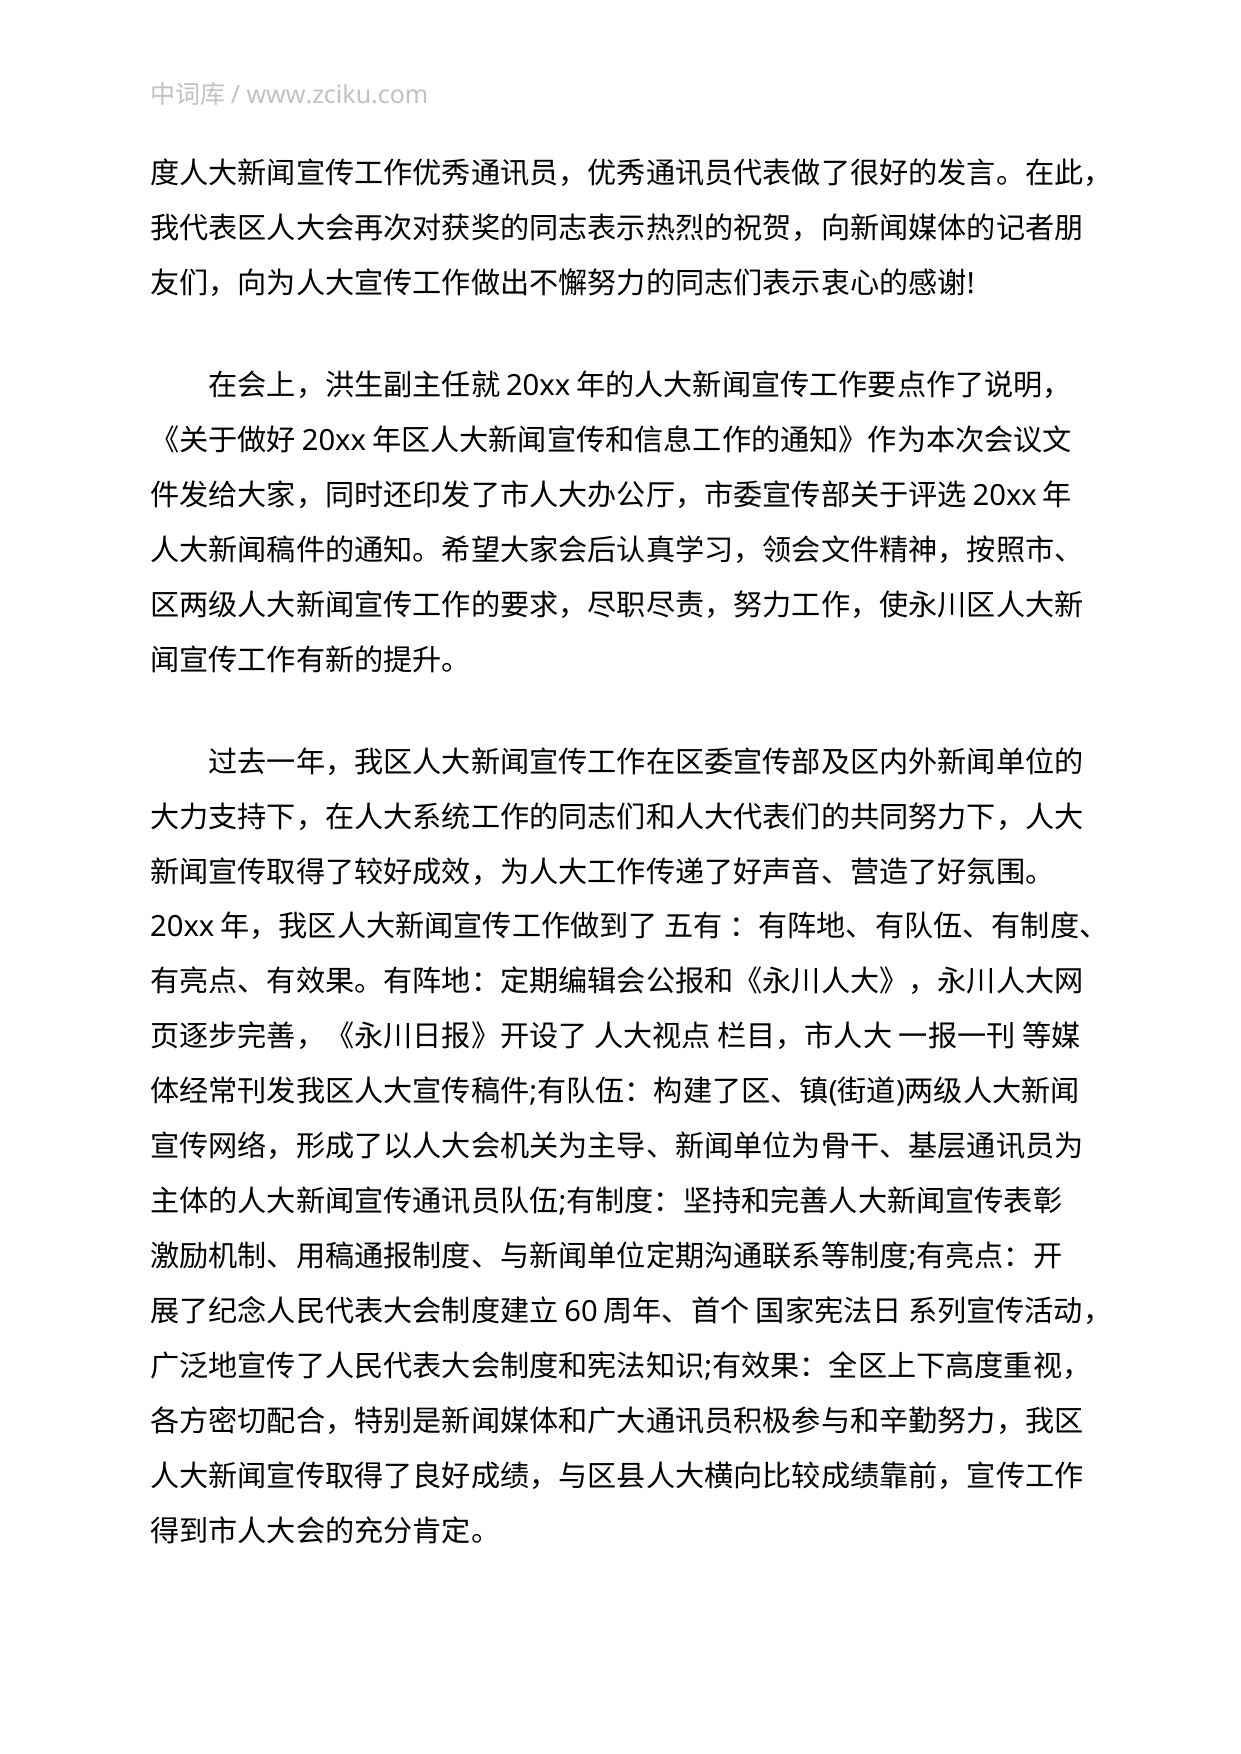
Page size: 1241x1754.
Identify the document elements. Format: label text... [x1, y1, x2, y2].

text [150, 150, 1090, 302]
text 过去一年，我区人大新闻宣传工作在区委宣传部及区内外新闻单位的大力支持下，在人大系统工作的同志们和人大代表们的共同努力下，人大新闻宣传取得了较好成效，为人大工作传递了好声音、营造了好氛围。20xx年，我区人大新闻宣传工作做到了 五有 ：有阵地、有队伍、有制度、有亮点、有效果。有阵地：定期编辑会公报和《永川人大》，永川人大网页逐步完善，《永川日报》开设了 人大视点 栏目，市人大 一报一刊 等媒体经常刊发我区人大宣传稿件;有队伍：构建了区、镇(街道)两级人大新闻宣传网络，形成了以人大会机关为主导、新闻单位为骨干、基层通讯员为主体的人大新闻宣传通讯员队伍;有制度：坚持和完善人大新闻宣传表彰激励机制、用稿通报制度、与新闻单位定期沟通联系等制度;有亮点：开展了纪念人民代表大会制度建立60周年、首个 国家宪法日 系列宣传活动，广泛地宣传了人民代表大会制度和宪法知识;有效果：全区上下高度重视，各方密切配合，特别是新闻媒体和广大通讯员积极参与和辛勤努力，我区人大新闻宣传取得了良好成绩，与区县人大横向比较成绩靠前，宣传工作得到市人大会的充分肯定。 [150, 738, 1090, 1550]
text 在会上，洪生副主任就20xx年的人大新闻宣传工作要点作了说明，《关于做好20xx年区人大新闻宣传和信息工作的通知》作为本次会议文件发给大家，同时还印发了市人大办公厅，市委宣传部关于评选20xx年人大新闻稿件的通知。希望大家会后认真学习，领会文件精神，按照市、区两级人大新闻宣传工作的要求，尽职尽责，努力工作，使永川区人大新闻宣传工作有新的提升。 [150, 362, 1090, 679]
